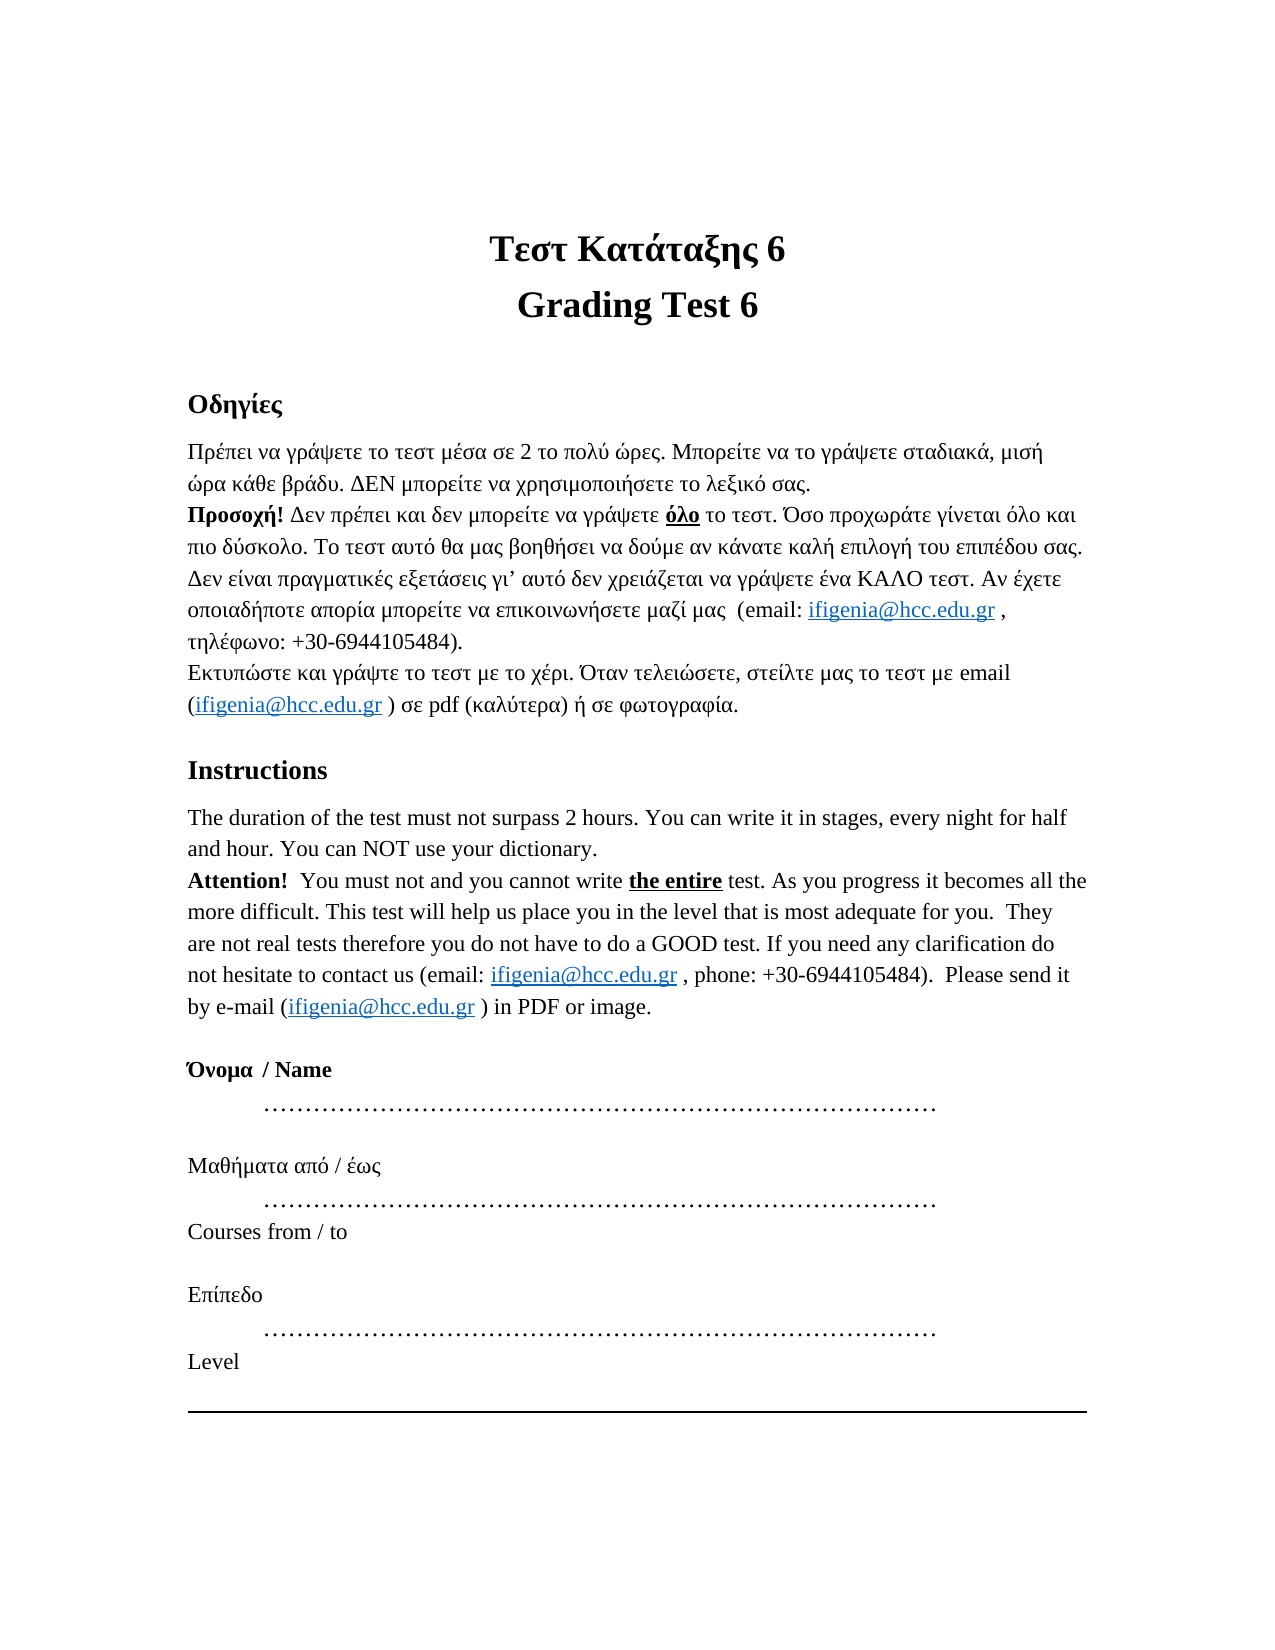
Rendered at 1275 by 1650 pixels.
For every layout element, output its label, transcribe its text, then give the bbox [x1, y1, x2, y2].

text Επίπεδο ……………………………………………………………………… [187, 1281, 1087, 1342]
text The duration of the test must not surpass 2 hours. You can write it in stages, every night for half and hour. You can NOT use your dictionary. [187, 804, 1087, 862]
text Όνομα / Name ……………………………………………………………………… [187, 1056, 1087, 1117]
text Grading Test 6 [187, 283, 1087, 326]
text Attention! You must not and you cannot write the entire test. As you progress it becomes all the more difficult. This test will help us place you in the level that is most adequate for you. They are not real tests therefore you do not have to do a GOOD test. If you need any clarification do not hesitate to contact us (email: ifigenia@hcc.edu.gr , phone: +30-6944105484). Please send it by e-mail (ifigenia@hcc.edu.gr ) in PDF or image. [187, 867, 1087, 1019]
text Προσοχή! Δεν πρέπει και δεν μπορείτε να γράψετε όλο το τεστ. Όσο προχωράτε γίνεται όλο και πιο δύσκολο. Το τεστ αυτό θα μας βοηθήσει να δούμε αν κάνατε καλή επιλογή του επιπέδου σας. Δεν είναι πραγματικές εξετάσεις γι’ αυτό δεν χρειάζεται να γράψετε ένα ΚΑΛΟ τεστ. Αν έχετε οποιαδήποτε απορία μπορείτε να επικοινωνήσετε μαζί μας (email: ifigenia@hcc.edu.gr , τηλέφωνο: +30-6944105484). [187, 501, 1087, 654]
text Τεστ Κατάταξης 6 [187, 227, 1087, 270]
text Instructions [187, 754, 1087, 785]
text Μαθήματα από / έως ……………………………………………………………………… [187, 1152, 1087, 1212]
text Οδηγίες [187, 388, 1087, 420]
text Πρέπει να γράψετε το τεστ μέσα σε 2 το πολύ ώρες. Μπορείτε να το γράψετε σταδιακά, μισή ώρα κάθε βράδυ. ΔΕΝ μπορείτε να χρησιμοποιήσετε το λεξικό σας. [187, 438, 1087, 496]
text Level [187, 1348, 1087, 1374]
text Εκτυπώστε και γράψτε το τεστ με το χέρι. Όταν τελειώσετε, στείλτε μας το τεστ με email (ifigenia@hcc.edu.gr ) σε pdf (καλύτερα) ή σε φωτογραφία. [187, 659, 1087, 717]
text Courses from / to [187, 1218, 1087, 1244]
